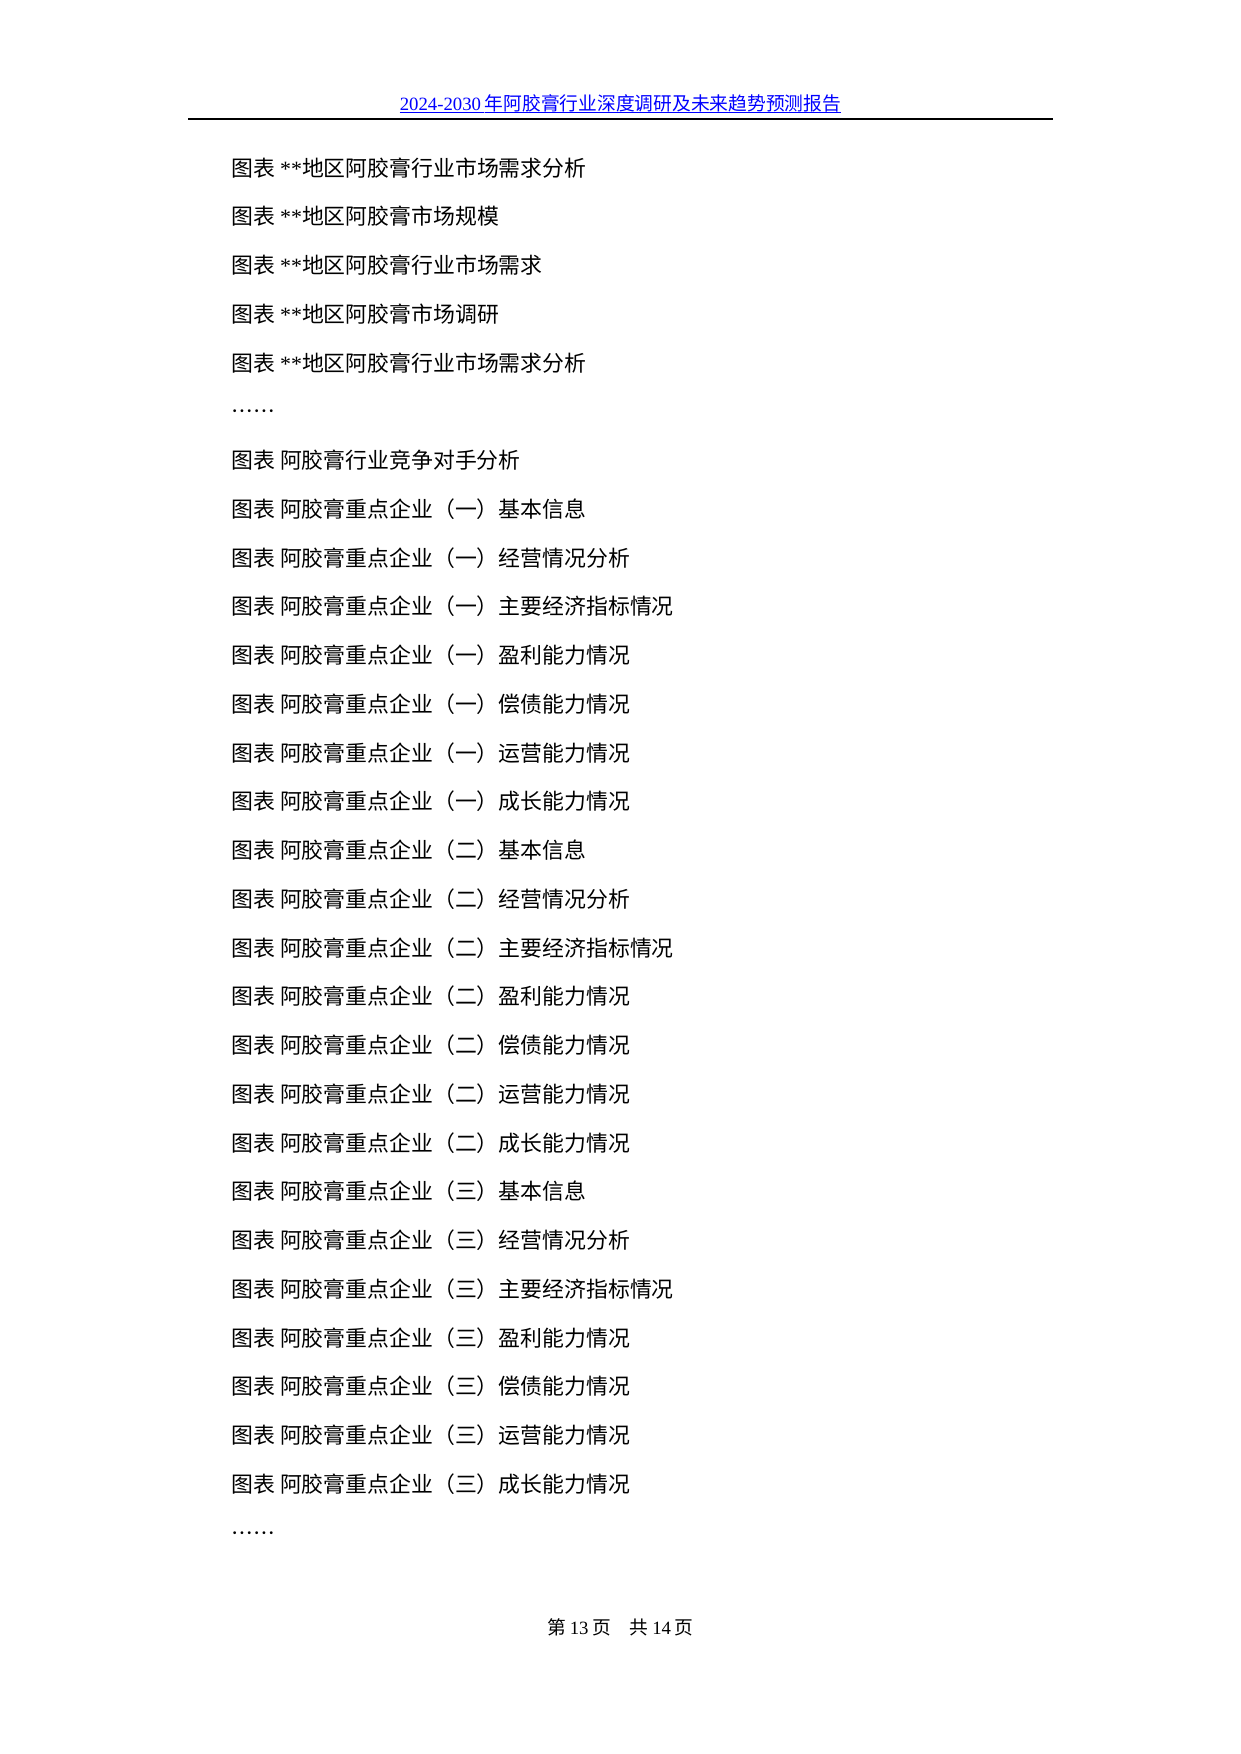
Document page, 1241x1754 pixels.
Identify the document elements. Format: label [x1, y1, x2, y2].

text [187, 150, 1053, 1548]
